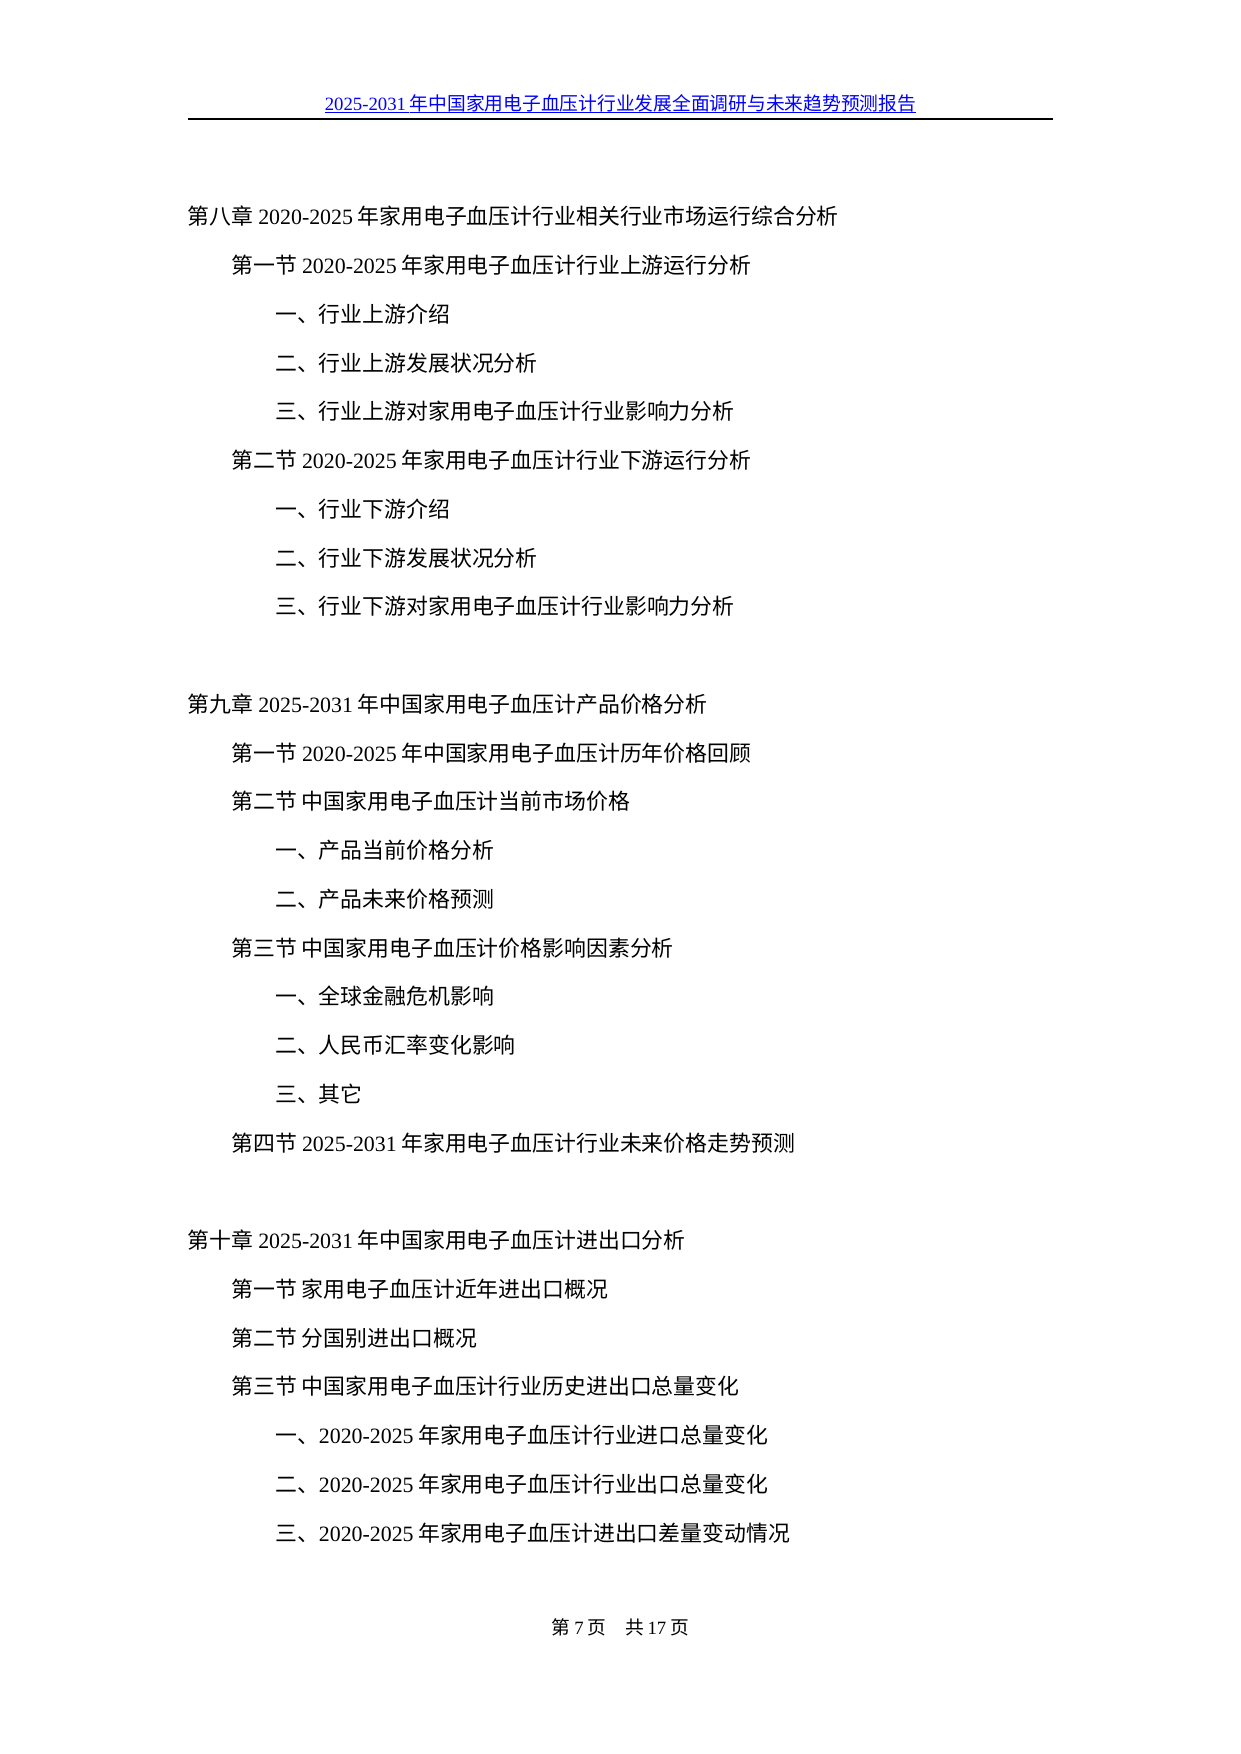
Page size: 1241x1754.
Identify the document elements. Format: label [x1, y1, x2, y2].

text [187, 150, 1053, 1548]
